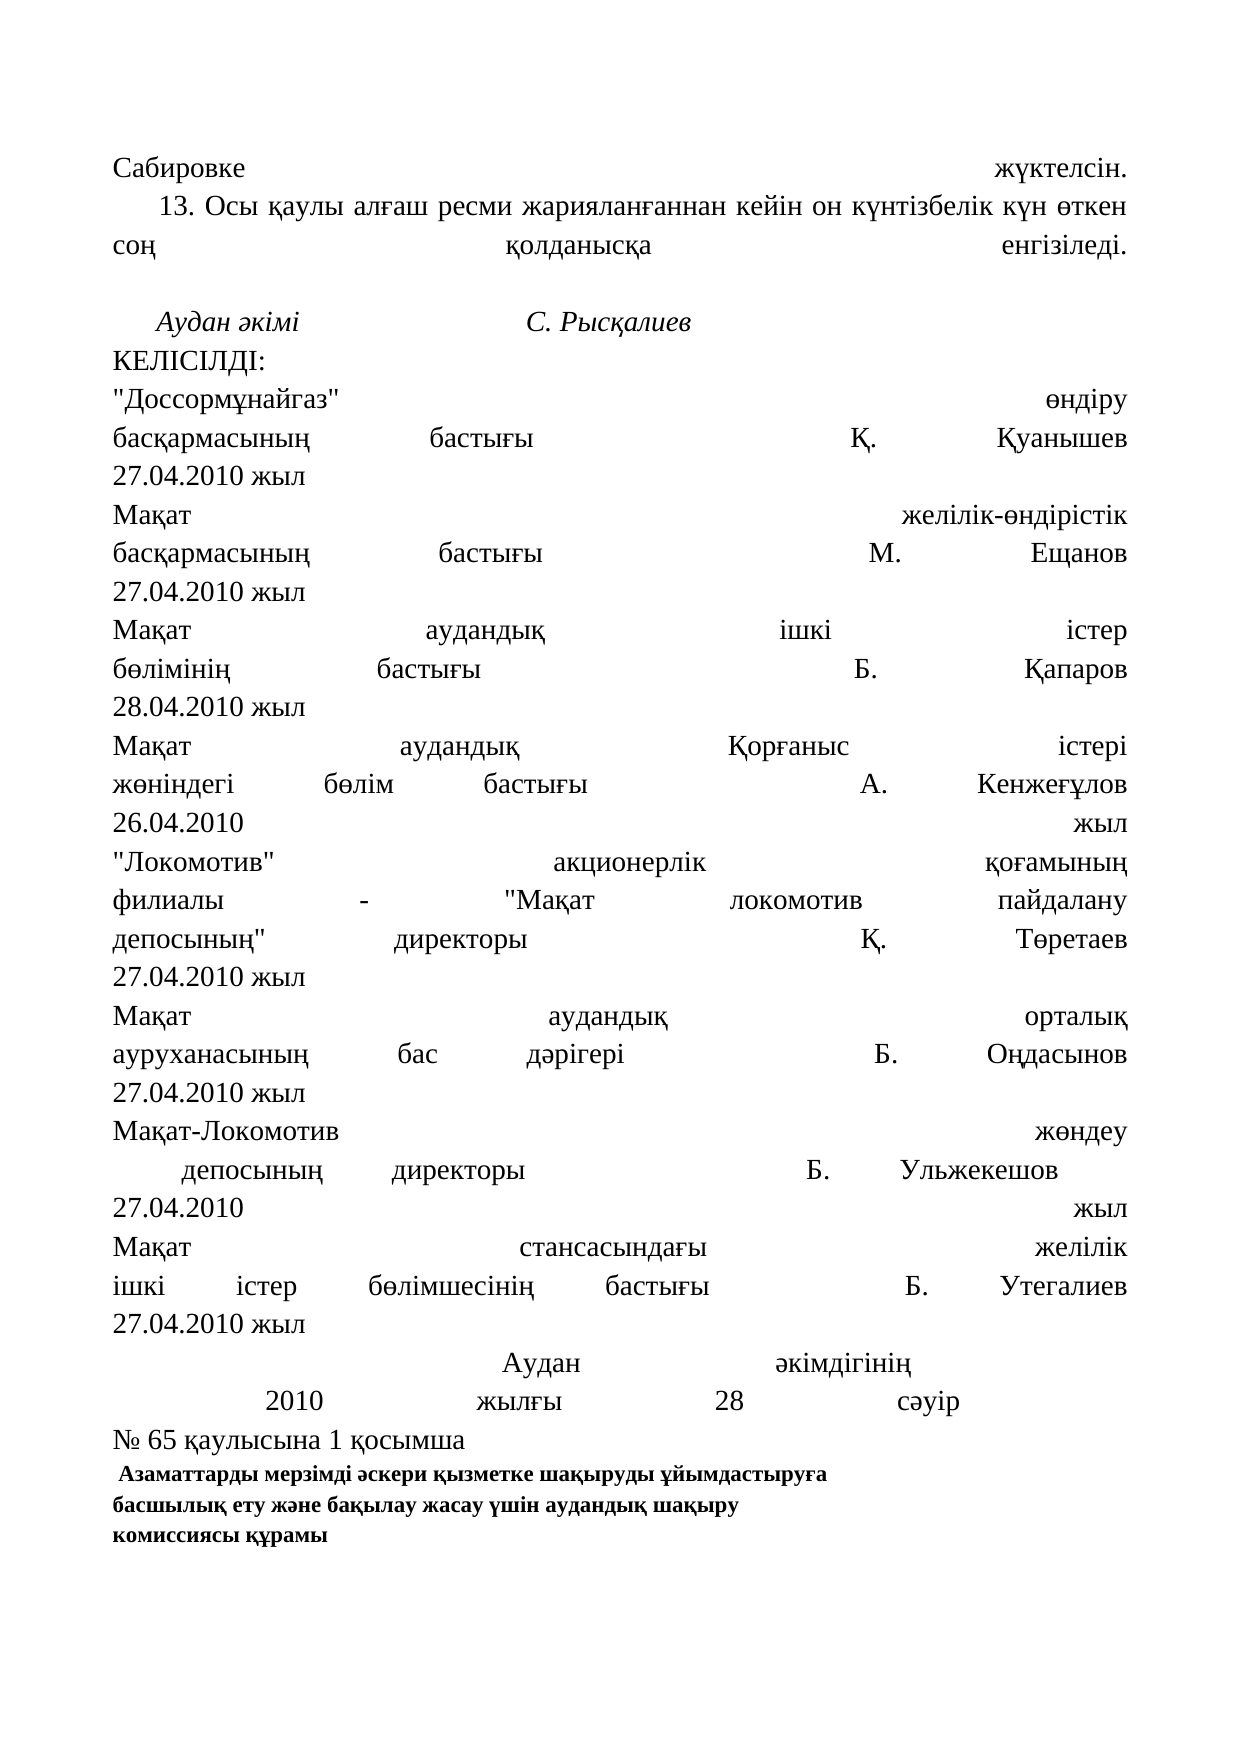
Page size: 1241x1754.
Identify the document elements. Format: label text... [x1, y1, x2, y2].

text Мақат аудандық орталық ауруханасының бас дәрігері Б. Оңдасынов 27.04.2010 жыл [112, 998, 1128, 1108]
text Аудан әкімі С. Рысқалиев [112, 304, 1128, 338]
text КЕЛІСІЛДІ: "Доссормұнайгаз" өндіру басқармасының бастығы Қ. Қуанышев 27.04.2010 жыл [112, 343, 1128, 492]
text Мақат желілік-өндірістік басқармасының бастығы М. Ещанов 27.04.2010 жыл [112, 497, 1128, 607]
text Азаматтарды мерзімді әскери қызметке шақыруды ұйымдастыруға басшылық ету және бақылау жасау үшін аудандық шақыру комиссиясы құрамы [112, 1460, 1128, 1547]
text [112, 150, 1128, 299]
text Мақат-Локомотив жөндеу депосының директоры Б. Ульжекешов 27.04.2010 жыл Мақат стансасындағы желілік ішкі істер бөлімшесінің бастығы Б. Утегалиев 27.04.2010 жыл [112, 1113, 1128, 1340]
text Мақат аудандық Қорғаныс істері жөніндегі бөлім бастығы А. Кенжеғұлов 26.04.2010 жыл "Локомотив" акционерлік қоғамының филиалы - "Мақат локомотив пайдалану депосының" директоры Қ. Төретаев 27.04.2010 жыл [112, 728, 1128, 993]
text Мақат аудандық ішкі істер бөлімінің бастығы Б. Қапаров 28.04.2010 жыл [112, 612, 1128, 723]
text Аудан әкімдігінің 2010 жылғы 28 сәуір № 65 қаулысына 1 қосымша [112, 1345, 1128, 1455]
